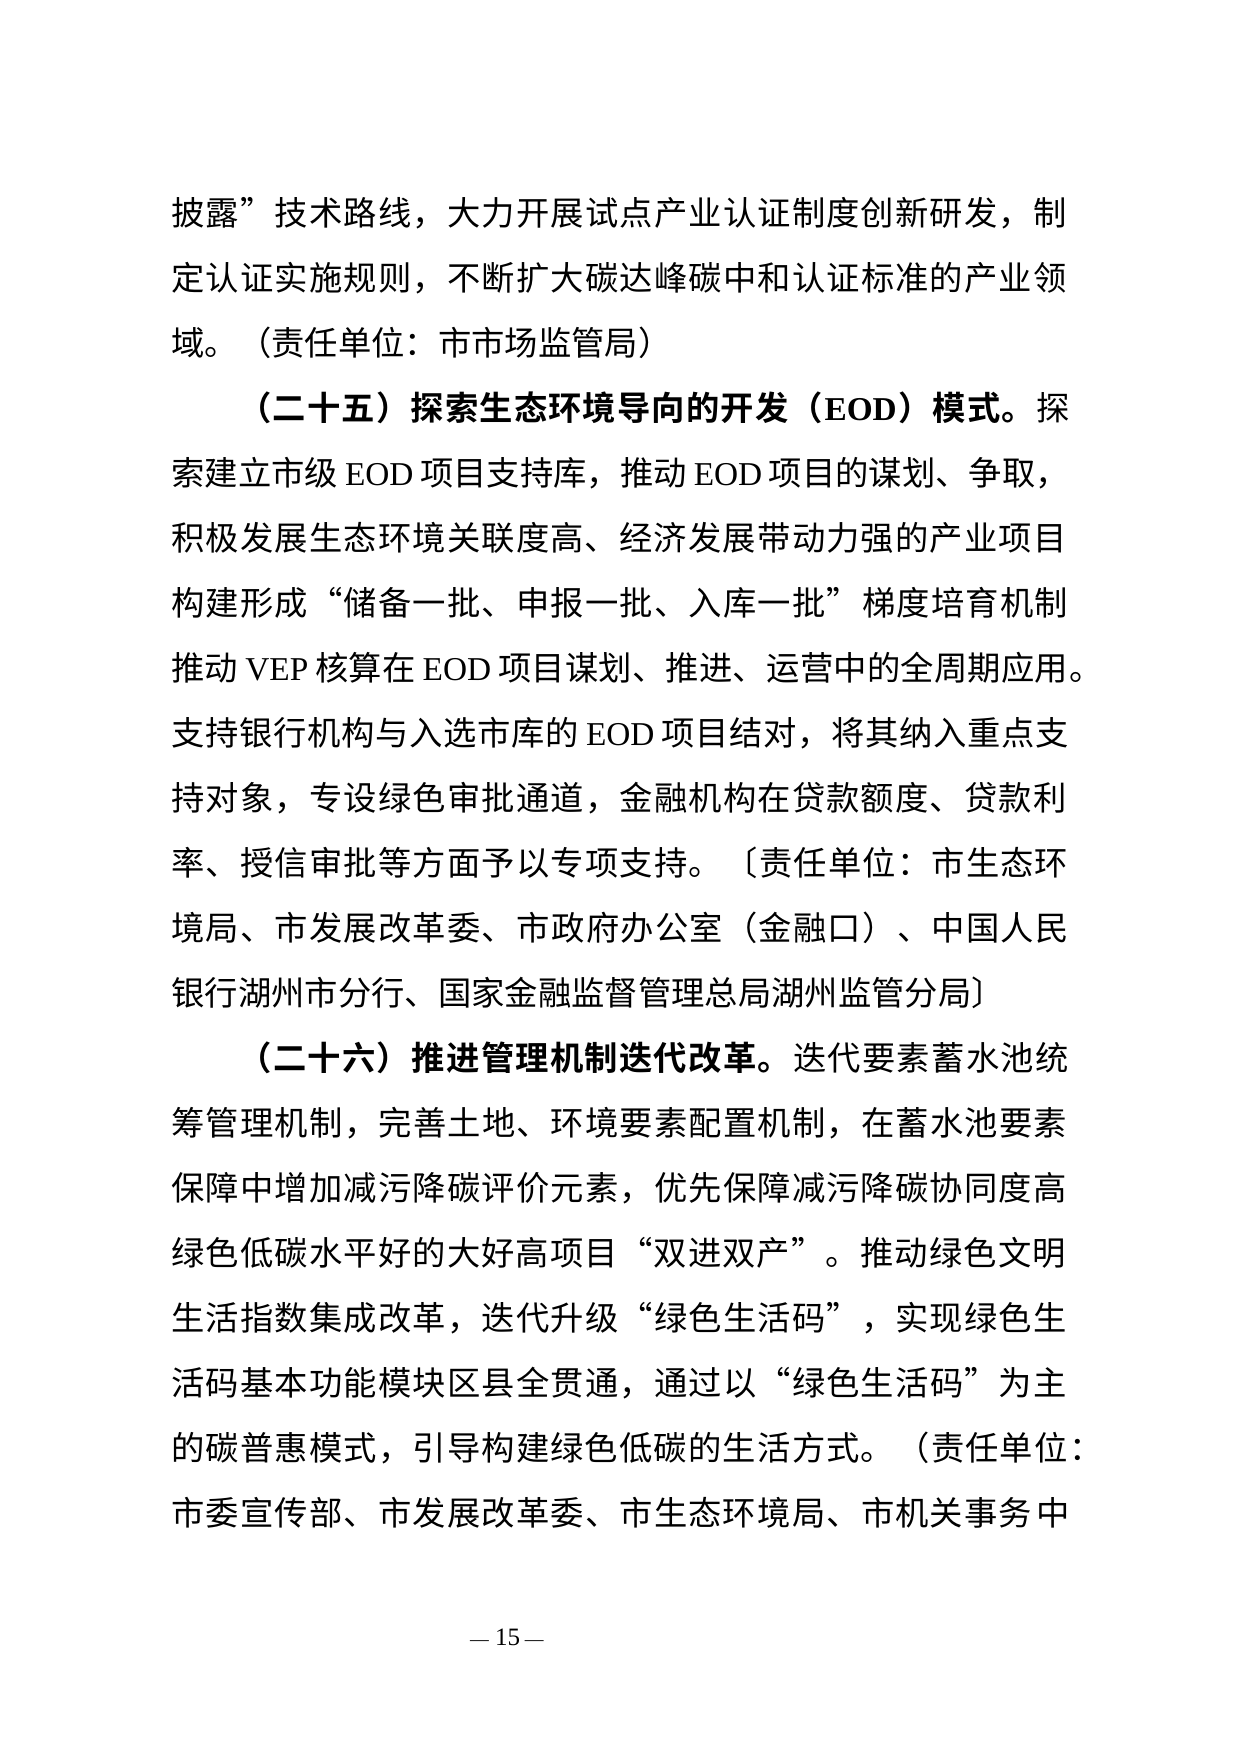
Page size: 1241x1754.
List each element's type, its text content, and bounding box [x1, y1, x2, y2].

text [171, 178, 1069, 373]
text （二十五）探索生态环境导向的开发（EOD）模式。探索建立市级EOD项目支持库，推动EOD项目的谋划、争取，积极发展生态环境关联度高、经济发展带动力强的产业项目，构建形成“储备一批、申报一批、入库一批”梯度培育机制。推动VEP核算在EOD项目谋划、推进、运营中的全周期应用。支持银行机构与入选市库的EOD项目结对，将其纳入重点支持对象，专设绿色审批通道，金融机构在贷款额度、贷款利率、授信审批等方面予以专项支持。〔责任单位：市生态环境局、市发展改革委、市政府办公室（金融口）、中国人民银行湖州市分行、国家金融监督管理总局湖州监管分局〕 [171, 373, 1069, 1023]
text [171, 1023, 1069, 1543]
